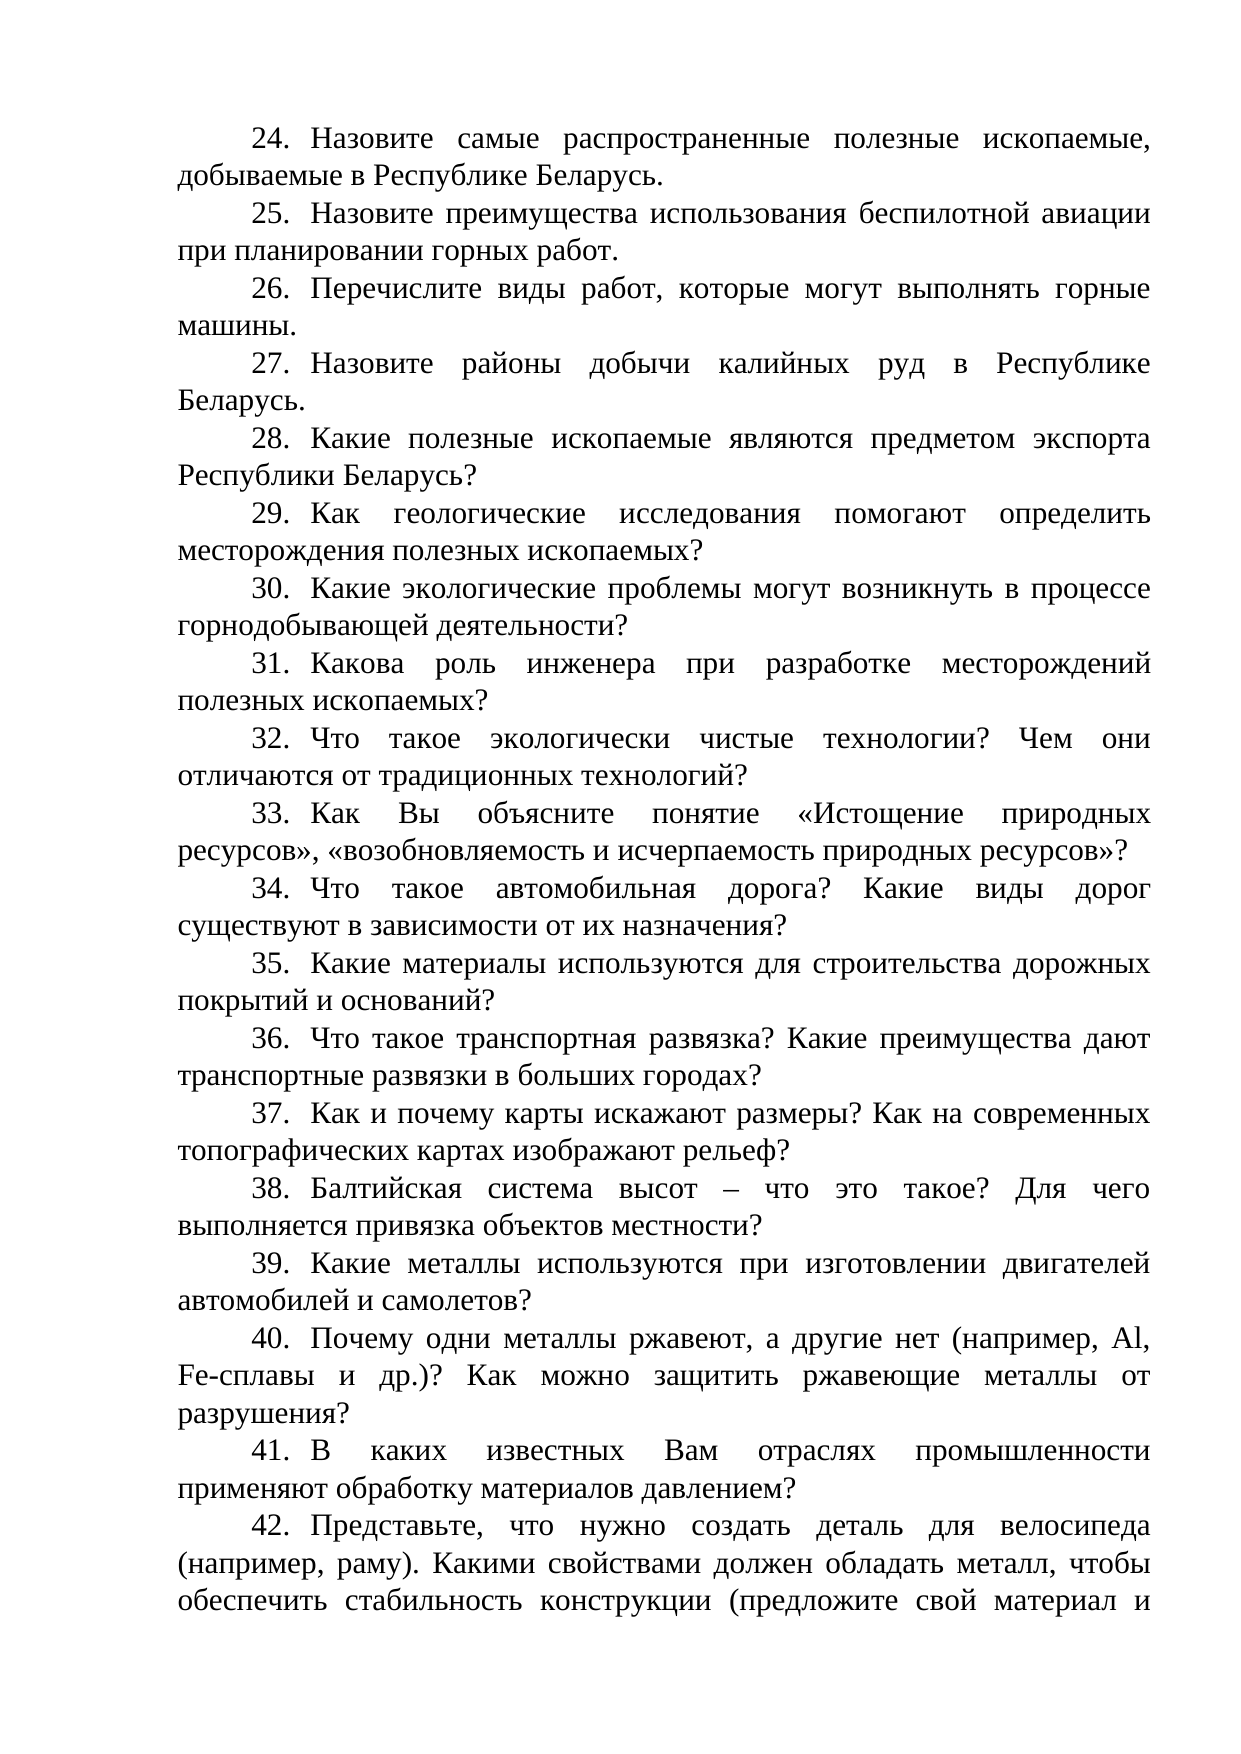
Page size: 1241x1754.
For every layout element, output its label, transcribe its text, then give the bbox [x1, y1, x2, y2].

list В каких известных Вам отраслях промышленности применяют обработку материалов давлением? [177, 1431, 1152, 1506]
list Что такое экологически чистые технологии? Чем они отличаются от традиционных технологий? [177, 718, 1152, 793]
list Почему одни металлы ржавеют, а другие нет (например, Аl, Fe-сплавы и др.)? Как можно защитить ржавеющие металлы от разрушения? [177, 1318, 1152, 1431]
list Как геологические исследования помогают определить месторождения полезных ископаемых? [177, 493, 1152, 568]
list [177, 1506, 1152, 1618]
list Какие материалы используются для строительства дорожных покрытий и оснований? [177, 943, 1152, 1018]
list Какова роль инженера при разработке месторождений полезных ископаемых? [177, 643, 1152, 718]
list Какие полезные ископаемые являются предметом экспорта Республики Беларусь? [177, 418, 1152, 493]
list Перечислите виды работ, которые могут выполнять горные машины. [177, 268, 1152, 343]
list Что такое транспортная развязка? Какие преимущества дают транспортные развязки в больших городах? [177, 1018, 1152, 1093]
list Назовите самые распространенные полезные ископаемые, добываемые в Республике Беларусь. [177, 118, 1152, 193]
list Что такое автомобильная дорога? Какие виды дорог существуют в зависимости от их назначения? [177, 868, 1152, 943]
list Назовите районы добычи калийных руд в Республике Беларусь. [177, 343, 1152, 418]
list Назовите преимущества использования беспилотной авиации при планировании горных работ. [177, 193, 1152, 268]
list Балтийская система высот – что это такое? Для чего выполняется привязка объектов местности? [177, 1168, 1152, 1243]
list Как и почему карты искажают размеры? Как на современных топографических картах изображают рельеф? [177, 1093, 1152, 1168]
list Какие экологические проблемы могут возникнуть в процессе горнодобывающей деятельности? [177, 568, 1152, 643]
list Какие металлы используются при изготовлении двигателей автомобилей и самолетов? [177, 1243, 1152, 1318]
list Как Вы объясните понятие «Истощение природных ресурсов», «возобновляемость и исчерпаемость природных ресурсов»? [177, 793, 1152, 868]
